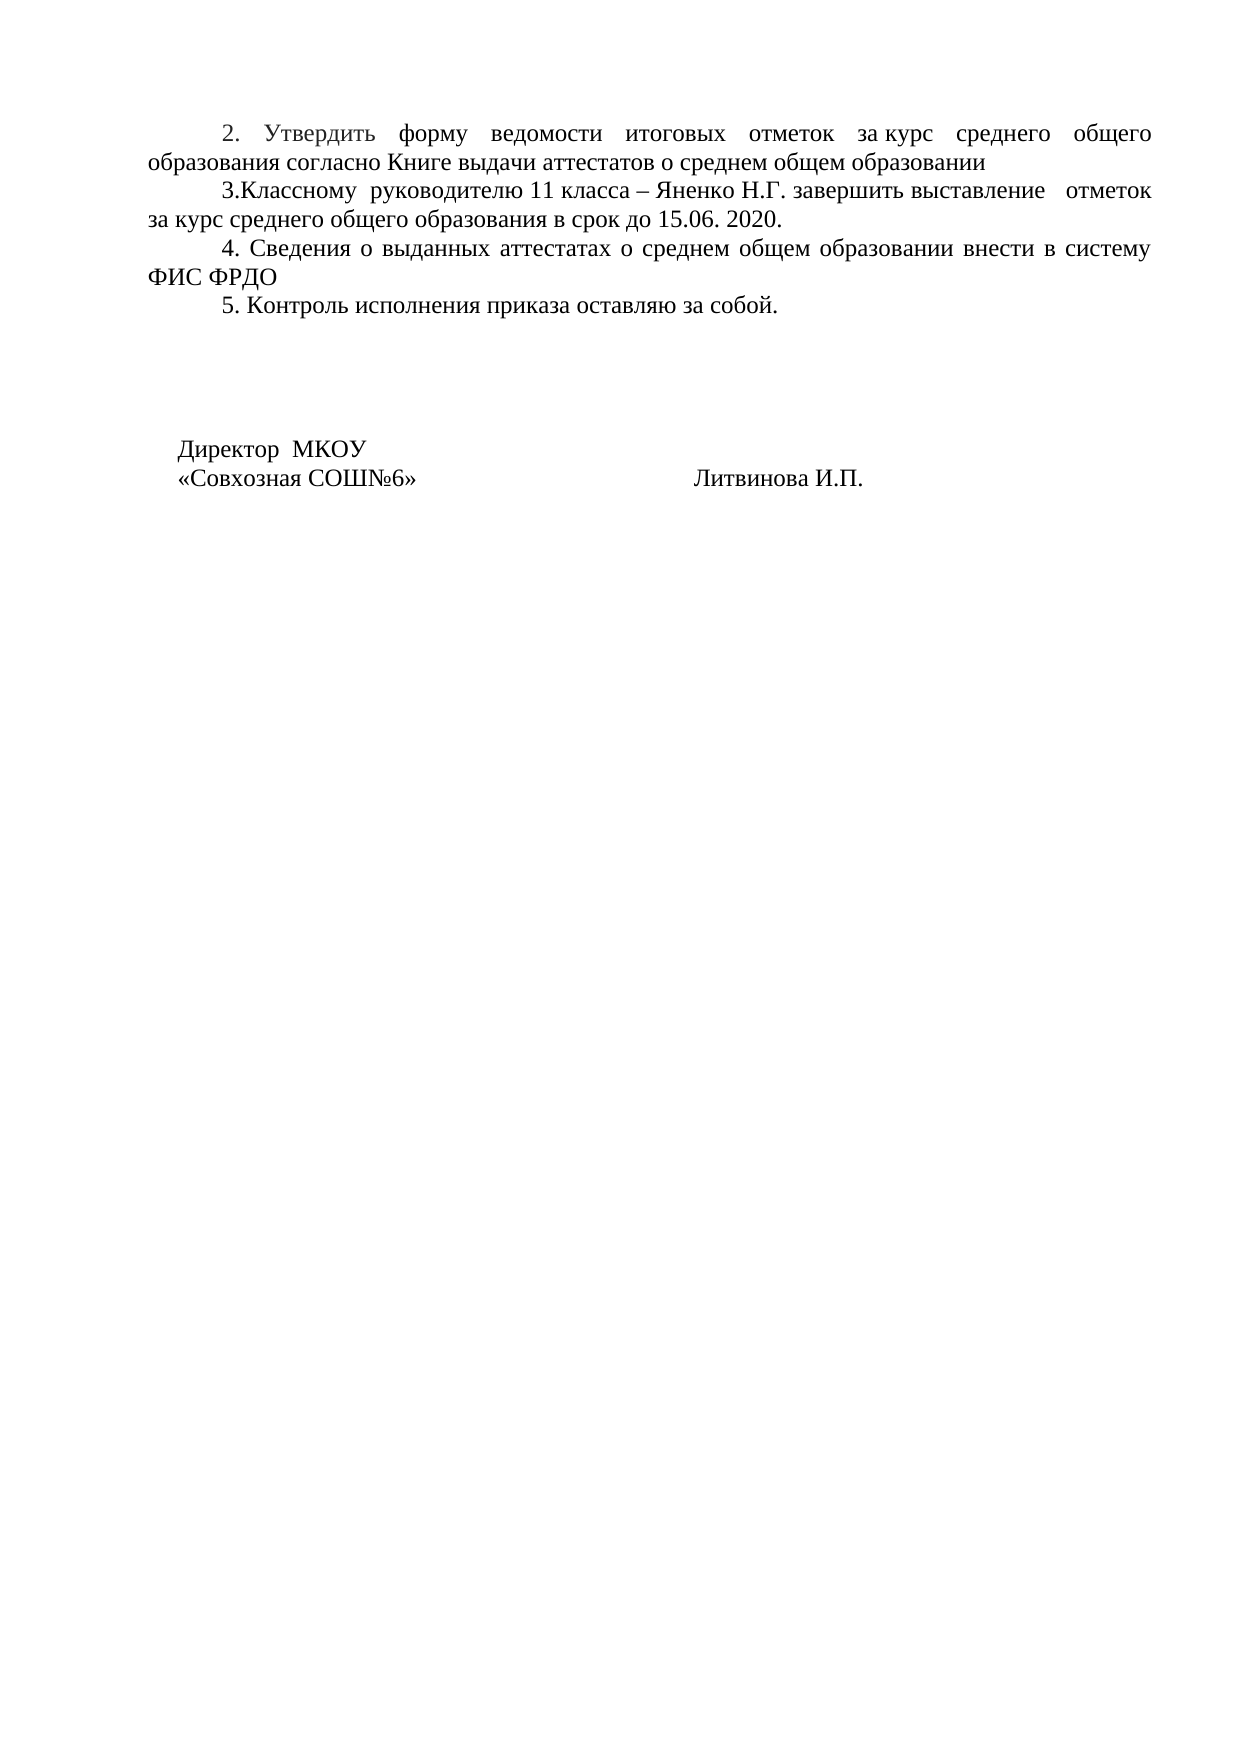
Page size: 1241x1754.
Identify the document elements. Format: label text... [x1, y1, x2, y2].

text 3.Классному руководителю 11 класса – Яненко Н.Г. завершить выставление отметок за курс среднего общего образования в срок до 15.06. 2020. [148, 176, 1152, 233]
text Директор МКОУ [177, 434, 1152, 463]
text 2. Утвердить форму ведомости итоговых отметок за курс среднего общего образования согласно Книге выдачи аттестатов о среднем общем образовании [148, 118, 1152, 176]
text «Совхозная СОШ№6» Литвинова И.П. [177, 463, 1152, 492]
text 5. Контроль исполнения приказа оставляю за собой. [148, 291, 1152, 319]
text 4. Сведения о выданных аттестатах о среднем общем образовании внести в систему ФИС ФРДО [148, 233, 1152, 291]
